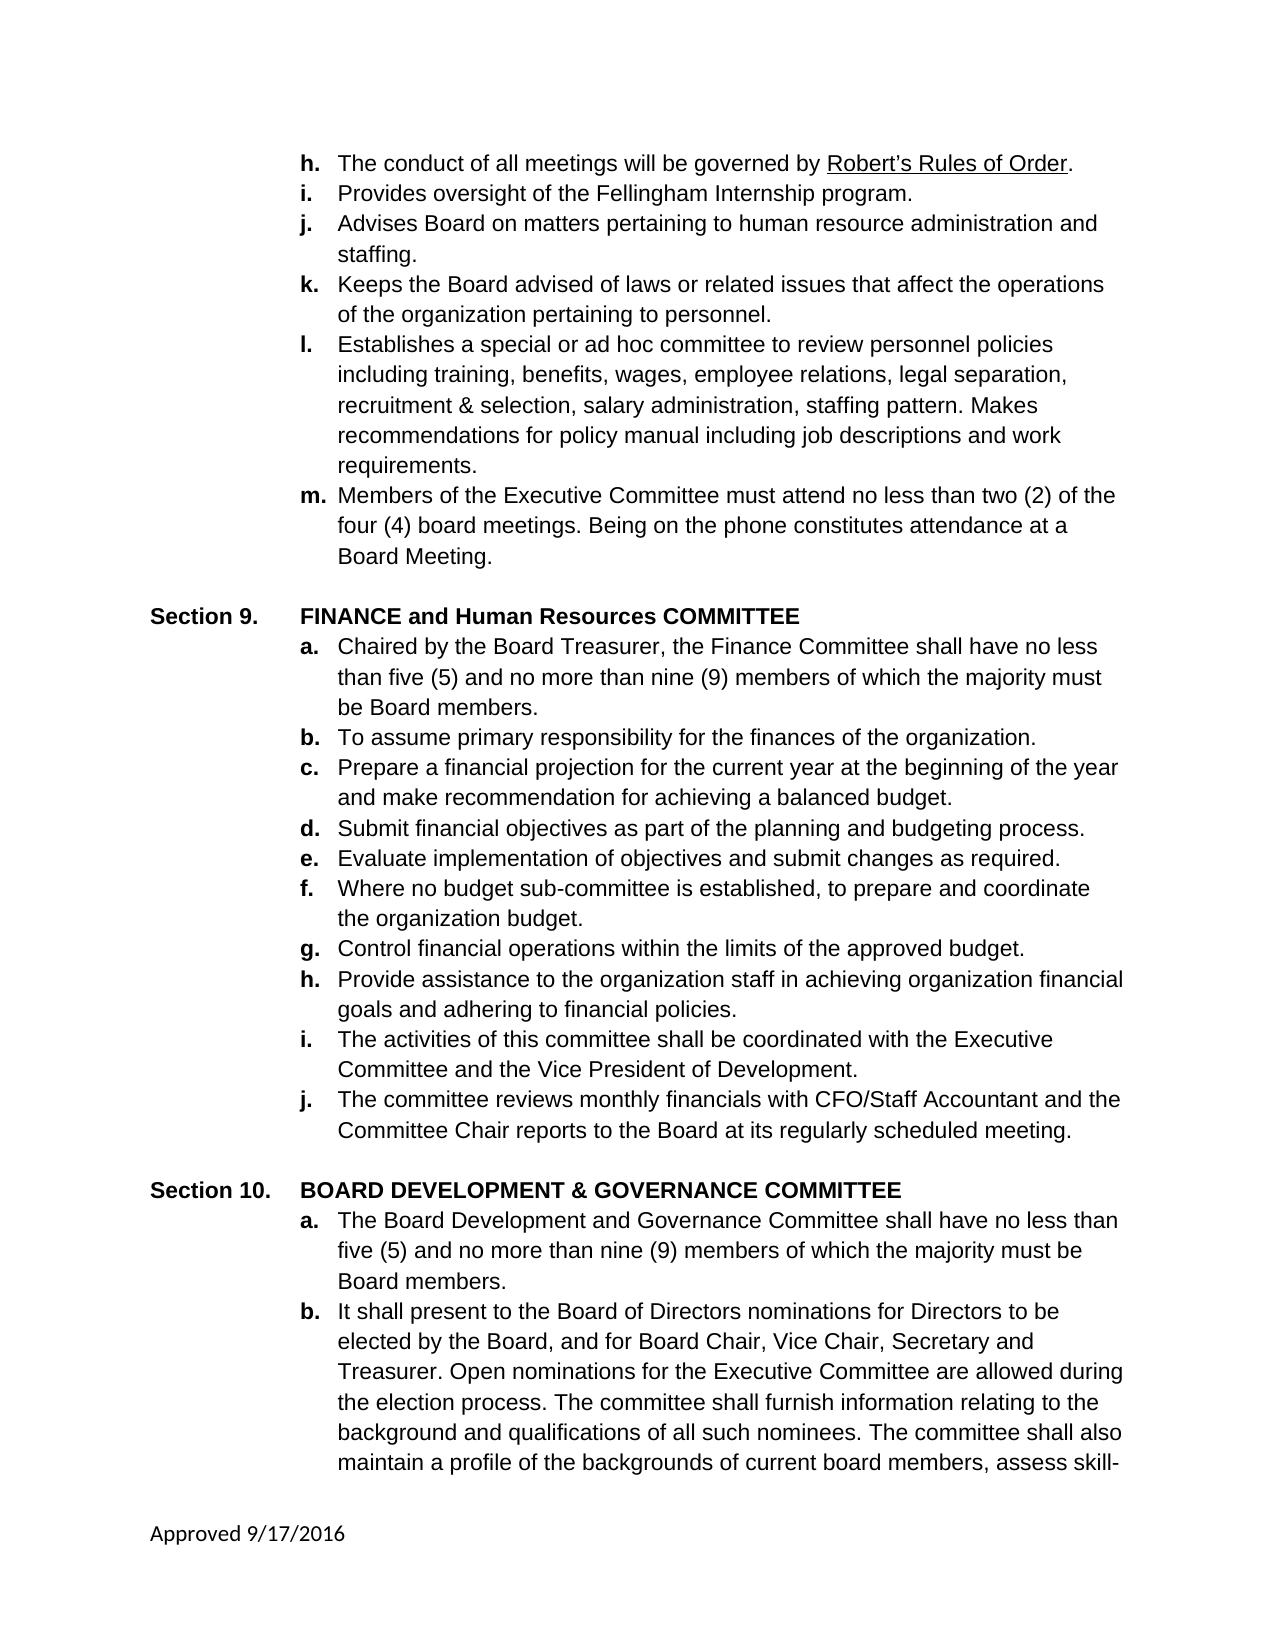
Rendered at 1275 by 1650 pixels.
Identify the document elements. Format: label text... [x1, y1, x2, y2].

list To assume primary responsibility for the finances of the organization. [300, 724, 1125, 750]
list Control financial operations within the limits of the approved budget. [300, 935, 1125, 962]
text Section 10. BOARD DEVELOPMENT & GOVERNANCE COMMITTEE [150, 1177, 1125, 1203]
list Keeps the Board advised of laws or related issues that affect the operations of the organization pertaining to personnel. [300, 271, 1125, 327]
list Submit financial objectives as part of the planning and budgeting process. [300, 814, 1125, 841]
list Members of the Executive Committee must attend no less than two (2) of the four (4) board meetings. Being on the phone constitutes attendance at a Board Meeting. [300, 482, 1125, 569]
list Where no budget sub-committee is established, to prepare and coordinate the organization budget. [300, 875, 1125, 932]
list Prepare a financial projection for the current year at the beginning of the year and make recommendation for achieving a balanced budget. [300, 754, 1125, 811]
list Provides oversight of the Fellingham Internship program. [300, 180, 1125, 207]
list The committee reviews monthly financials with CFO/Staff Accountant and the Committee Chair reports to the Board at its regularly scheduled meeting. [300, 1086, 1125, 1143]
list The conduct of all meetings will be governed by Robert’s Rules of Order. [300, 150, 1125, 176]
list The Board Development and Governance Committee shall have no less than five (5) and no more than nine (9) members of which the majority must be Board members. [300, 1207, 1125, 1294]
list Establishes a special or ad hoc committee to review personnel policies including training, benefits, wages, employee relations, legal separation, recruitment & selection, salary administration, staffing pattern. Makes recommendations for policy manual including job descriptions and work requirements. [300, 331, 1125, 478]
text Section 9. FINANCE and Human Resources COMMITTEE [150, 603, 1125, 629]
list Advises Board on matters pertaining to human resource administration and staffing. [300, 210, 1125, 267]
list The activities of this committee shall be coordinated with the Executive Committee and the Vice President of Development. [300, 1026, 1125, 1083]
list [300, 1298, 1125, 1475]
list Provide assistance to the organization staff in achieving organization financial goals and adhering to financial policies. [300, 966, 1125, 1022]
list Evaluate implementation of objectives and submit changes as required. [300, 845, 1125, 871]
list Chaired by the Board Treasurer, the Finance Committee shall have no less than five (5) and no more than nine (9) members of which the majority must be Board members. [300, 633, 1125, 720]
